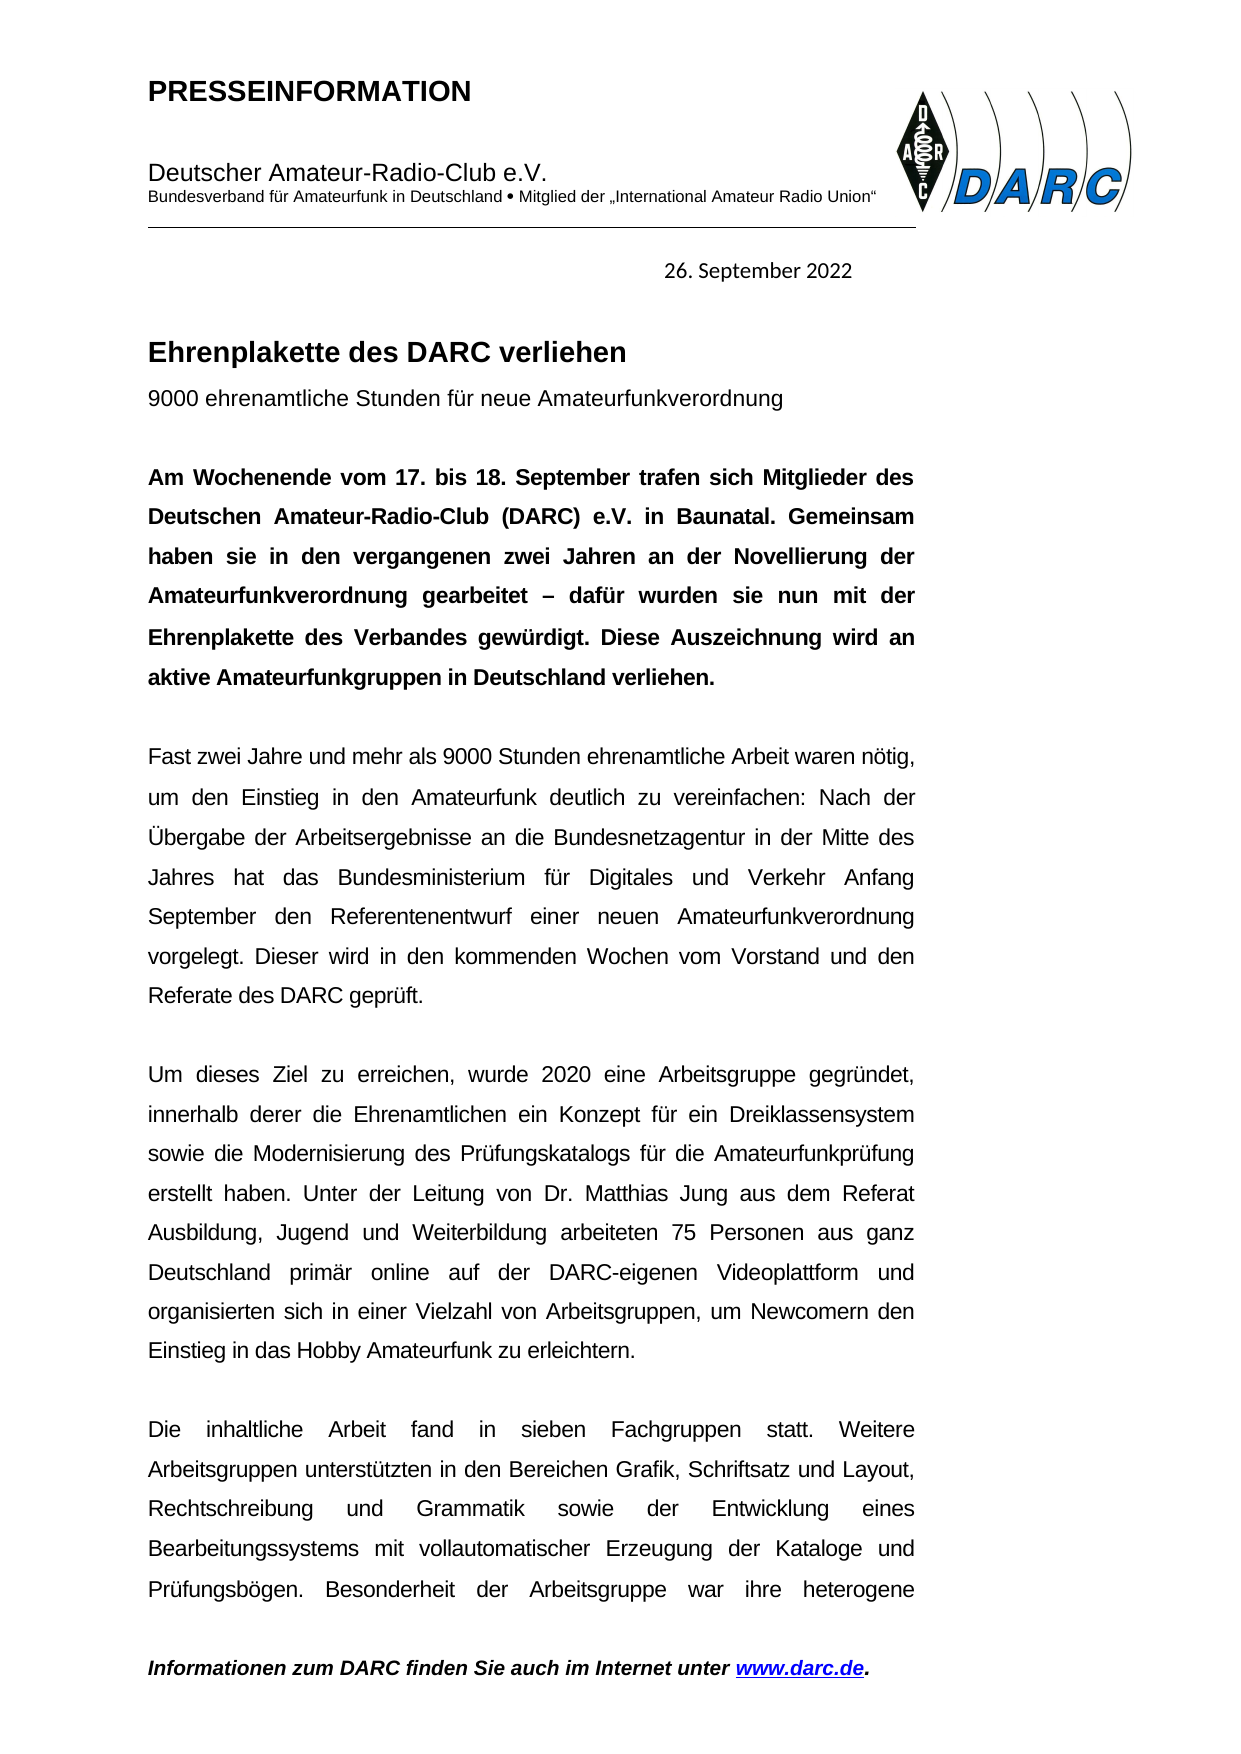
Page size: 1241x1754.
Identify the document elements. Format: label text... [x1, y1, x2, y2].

picture [895, 88, 1134, 217]
text 26. September 2022 [664, 256, 916, 284]
text Fast zwei Jahre und mehr als 9000 Stunden ehrenamtliche Arbeit waren nötig, um den Einstieg in den Amateurfunk deutlich zu vereinfachen: Nach der Übergabe der Arbeitsergebnisse an die Bundesnetzagentur in der Mitte des Jahres hat das Bundesministerium für Digitales und Verkehr Anfang September den Referentenentwurf einer neuen Amateurfunkverordnung vorgelegt. Dieser wird in den kommenden Wochen vom Vorstand und den Referate des DARC geprüft. [148, 743, 916, 1008]
text Ehrenplakette des DARC verliehen [148, 334, 916, 368]
text Um dieses Ziel zu erreichen, wurde 2020 eine Arbeitsgruppe gegründet, innerhalb derer die Ehrenamtlichen ein Konzept für ein Dreiklassensystem sowie die Modernisierung des Prüfungskatalogs für die Amateurfunkprüfung erstellt haben. Unter der Leitung von Dr. Matthias Jung aus dem Referat Ausbildung, Jugend und Weiterbildung arbeiteten 75 Personen aus ganz Deutschland primär online auf der DARC-eigenen Videoplattform und organisierten sich in einer Vielzahl von Arbeitsgruppen, um Newcomern den Einstieg in das Hobby Amateurfunk zu erleichtern. [148, 1061, 916, 1364]
text 9000 ehrenamtliche Stunden für neue Amateurfunkverordnung [148, 385, 916, 411]
text Am Wochenende vom 17. bis 18. September trafen sich Mitglieder des Deutschen Amateur-Radio-Club (DARC) e.V. in Baunatal. Gemeinsam haben sie in den vergangenen zwei Jahren an der Novellierung der Amateurfunkverordnung gearbeitet – dafür wurden sie nun mit der Ehrenplakette des Verbandes gewürdigt. Diese Auszeichnung wird an aktive Amateurfunkgruppen in Deutschland verliehen. [148, 464, 916, 690]
